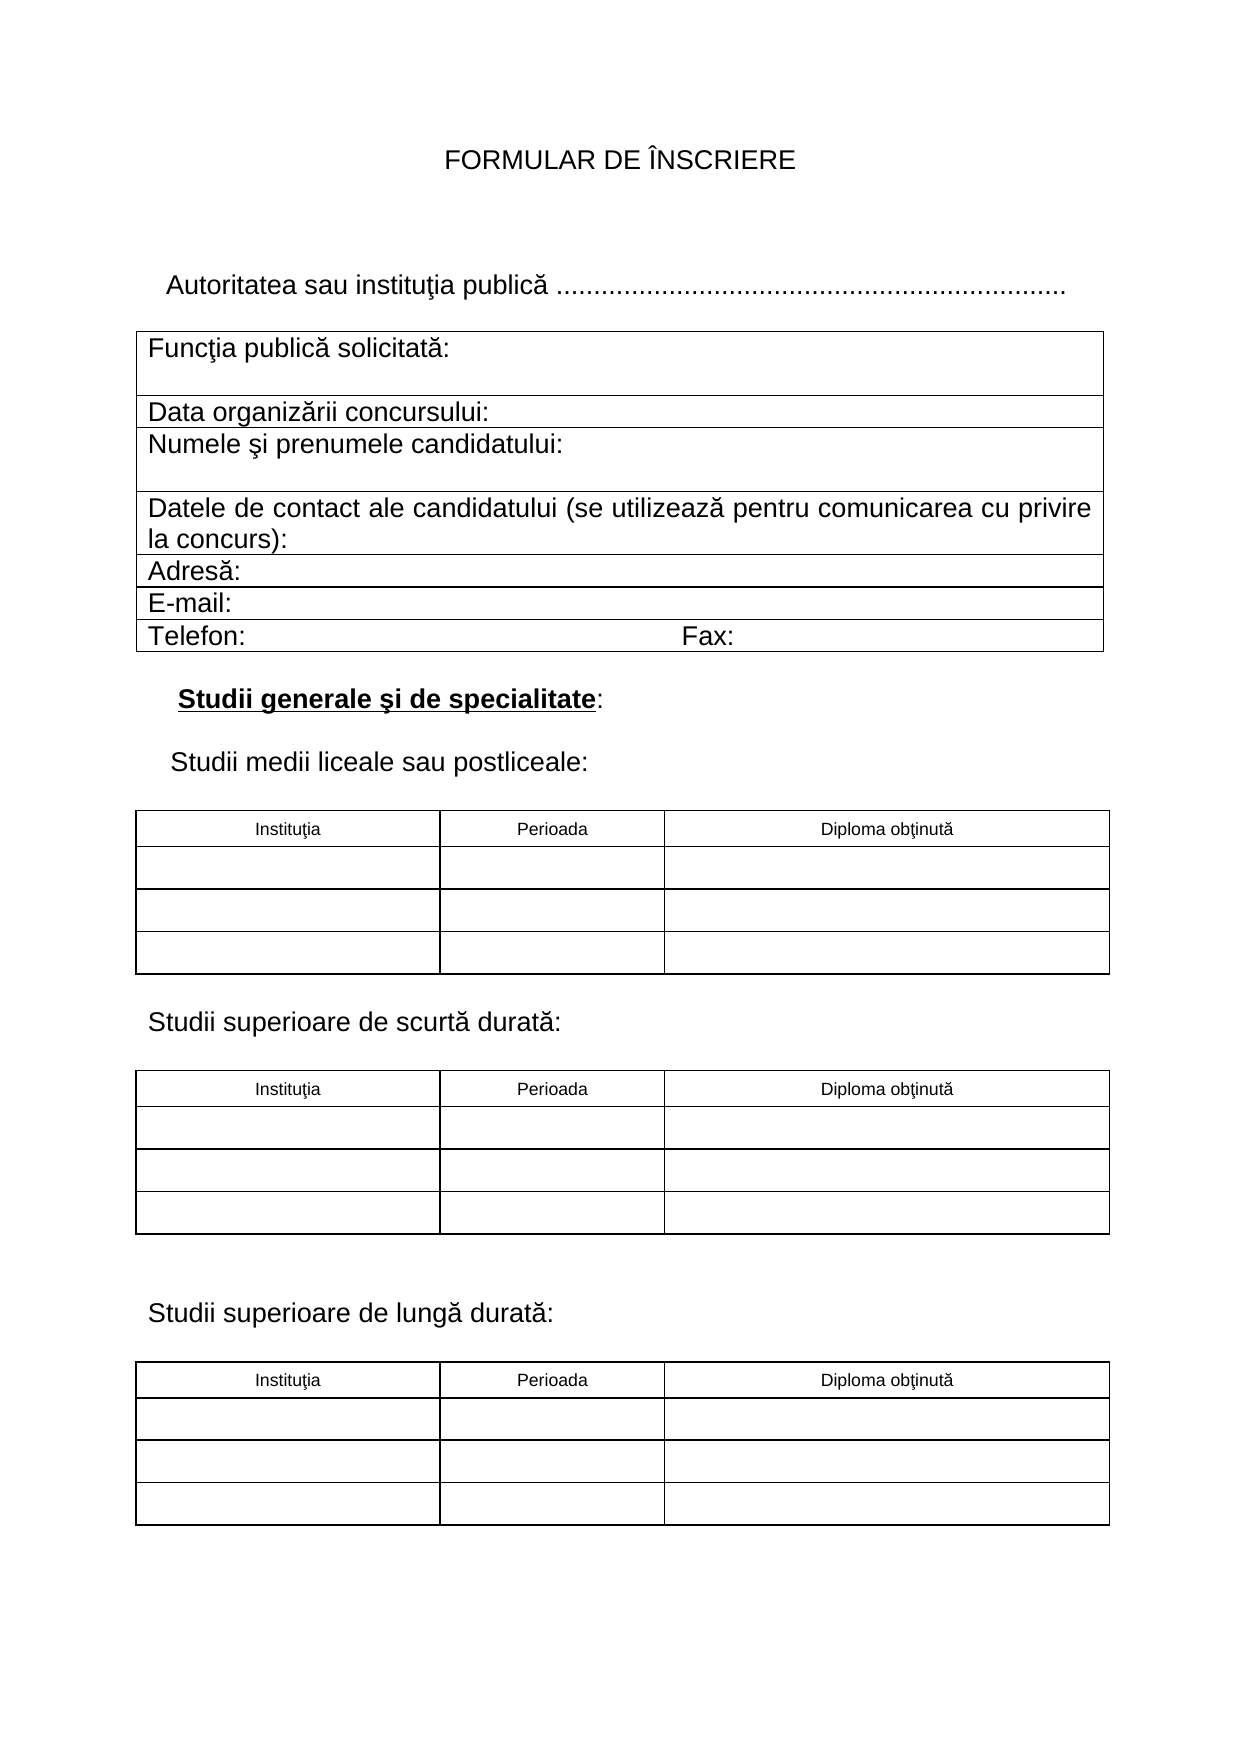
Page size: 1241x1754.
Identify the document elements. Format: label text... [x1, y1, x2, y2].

table_cell Instituţia [137, 811, 439, 846]
table_cell [131, 1361, 135, 1397]
table_cell [665, 890, 1109, 931]
table_cell [665, 1399, 1109, 1439]
text FORMULAR DE ÎNSCRIERE [148, 144, 1092, 176]
table_cell [131, 846, 135, 888]
table_cell [137, 1192, 439, 1233]
table_cell [441, 932, 664, 973]
table_cell [665, 1192, 1109, 1233]
table_cell [131, 931, 135, 973]
table_cell [665, 1150, 1109, 1191]
table_cell [131, 1482, 135, 1524]
table_cell [137, 932, 439, 973]
table_cell [131, 810, 135, 846]
table_cell [441, 1441, 664, 1482]
table_cell [131, 888, 135, 931]
text Studii superioare de lungă durată: [148, 1297, 1092, 1359]
table_cell Data organizării concursului: [137, 396, 1103, 427]
table_cell [441, 1150, 664, 1191]
table_cell [131, 1148, 135, 1191]
table_cell Numele şi prenumele candidatului: [137, 428, 1103, 491]
table_cell [665, 1441, 1109, 1482]
table_cell [137, 1107, 439, 1148]
table_cell [137, 1399, 439, 1439]
table_cell Telefon: Fax: [137, 620, 1103, 651]
table_cell [441, 1399, 664, 1439]
text Studii superioare de scurtă durată: [148, 1006, 1092, 1037]
table_cell [131, 1397, 135, 1439]
table_cell Instituţia [137, 1071, 439, 1106]
table_cell [131, 1070, 135, 1106]
table_cell [441, 1107, 664, 1148]
table_cell [665, 1483, 1109, 1524]
table_cell [137, 847, 439, 888]
table_cell Diploma obţinută [665, 1363, 1109, 1397]
table_cell Diploma obţinută [665, 1071, 1109, 1106]
table_cell [665, 1107, 1109, 1148]
table_cell [137, 1483, 439, 1524]
table_header Funcţia publică solicitată: [137, 332, 1103, 395]
table_cell [137, 1441, 439, 1482]
text Autoritatea sau instituţia publică .................................................................... [148, 269, 1092, 300]
table_cell E-mail: [137, 588, 1103, 619]
table_cell [665, 932, 1109, 973]
table_cell [131, 1106, 135, 1148]
table_cell [131, 1439, 135, 1482]
table_cell [441, 1192, 664, 1233]
text Studii generale şi de specialitate: [148, 683, 1092, 714]
table_cell Instituţia [137, 1363, 439, 1397]
table_cell Perioada [441, 1363, 664, 1397]
table_cell [665, 847, 1109, 888]
table_cell [441, 890, 664, 931]
table_cell [137, 890, 439, 931]
table_cell [441, 847, 664, 888]
table_cell Perioada [441, 1071, 664, 1106]
table_cell [137, 1150, 439, 1191]
table_cell Adresă: [137, 555, 1103, 586]
text Studii medii liceale sau postliceale: [148, 746, 1092, 777]
table_cell Datele de contact ale candidatului (se utilizează pentru comunicarea cu privire la concurs): [137, 492, 1103, 554]
table_cell [441, 1483, 664, 1524]
table_cell [131, 1191, 135, 1233]
table_cell Perioada [441, 811, 664, 846]
table_cell Diploma obţinută [665, 811, 1109, 846]
